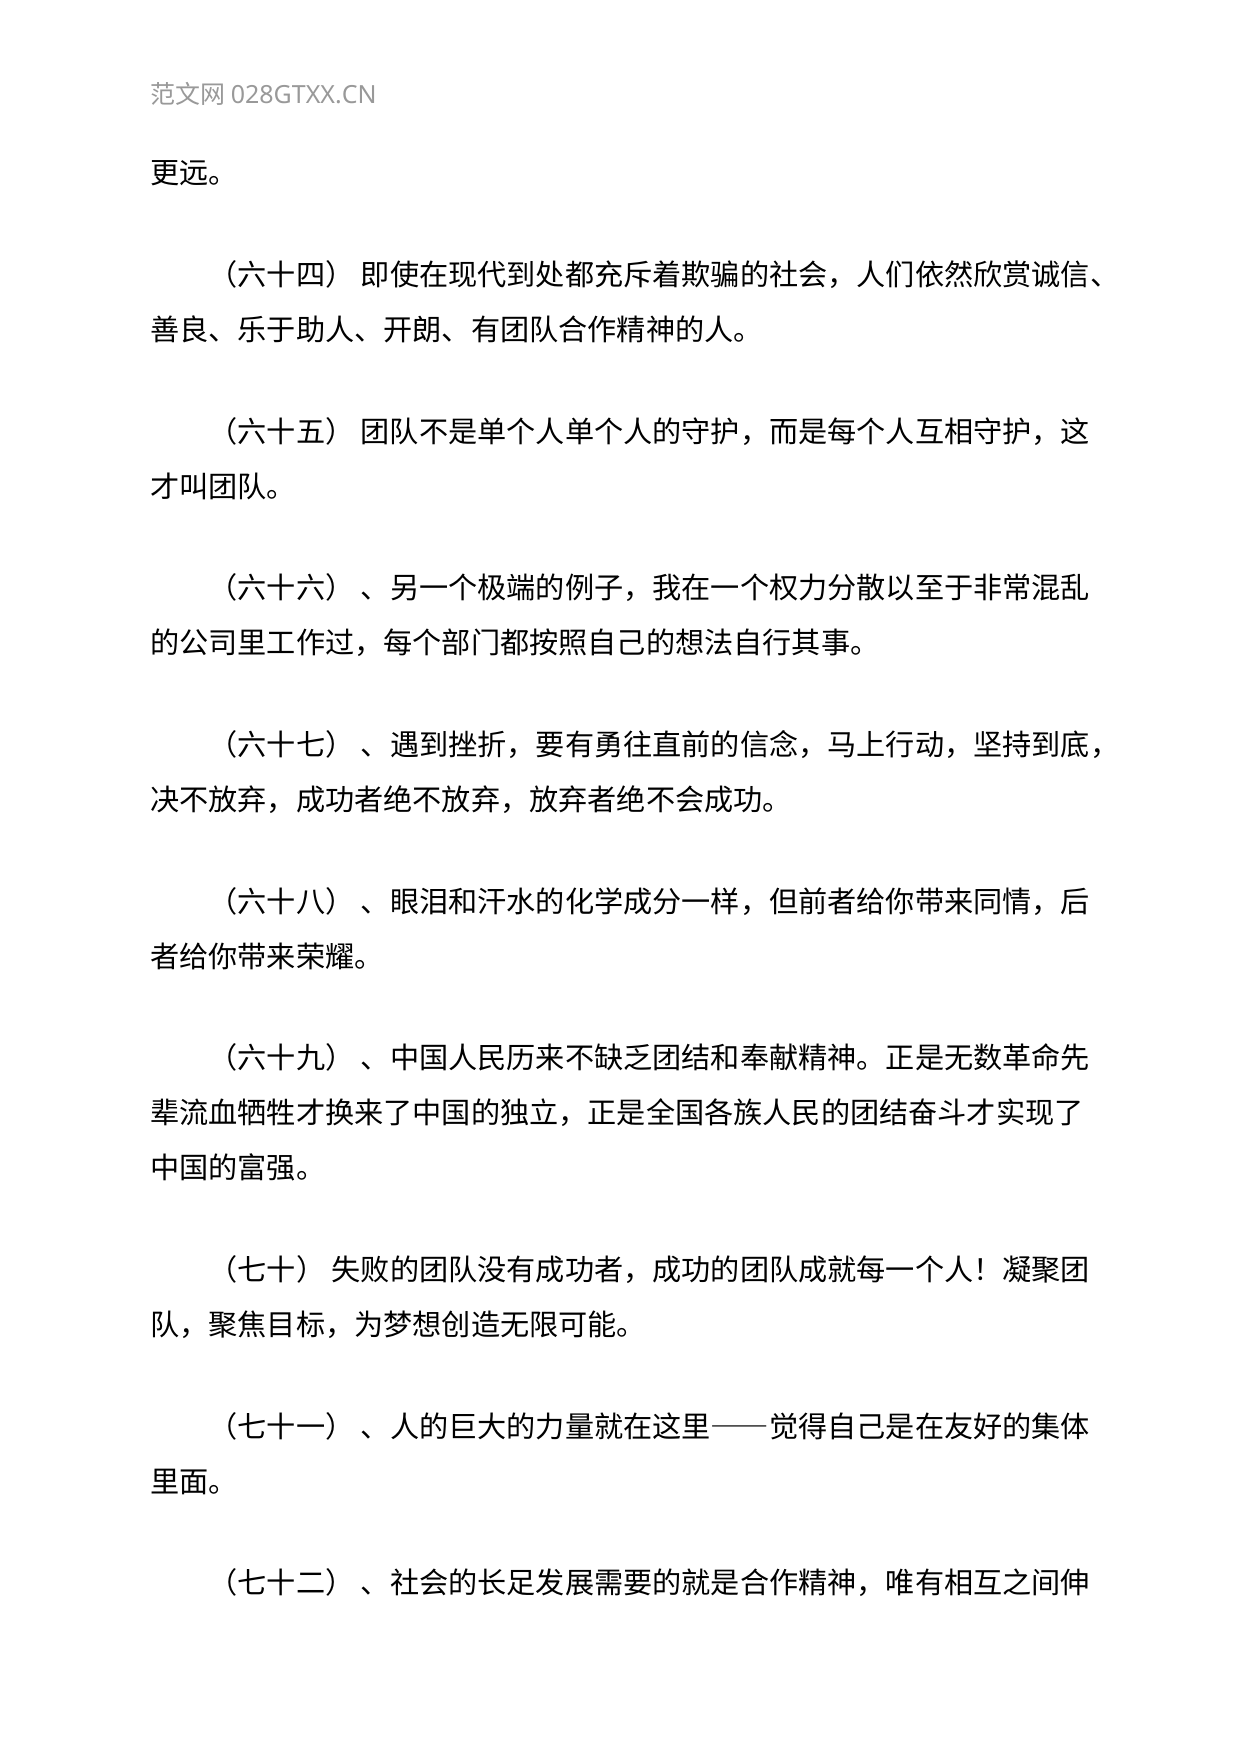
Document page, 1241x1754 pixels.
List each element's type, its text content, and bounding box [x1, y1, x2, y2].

text （六十五） 团队不是单个人单个人的守护，而是每个人互相守护，这才叫团队。 [150, 408, 1090, 506]
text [150, 1560, 1090, 1602]
text （六十六） 、另一个极端的例子，我在一个权力分散以至于非常混乱的公司里工作过，每个部门都按照自己的想法自行其事。 [150, 565, 1090, 662]
text （六十七） 、遇到挫折，要有勇往直前的信念，马上行动，坚持到底，决不放弃，成功者绝不放弃，放弃者绝不会成功。 [150, 722, 1090, 819]
text （七十） 失败的团队没有成功者，成功的团队成就每一个人！凝聚团队，聚焦目标，为梦想创造无限可能。 [150, 1247, 1090, 1344]
text （七十一） 、人的巨大的力量就在这里——觉得自己是在友好的集体里面。 [150, 1403, 1090, 1501]
text （六十四） 即使在现代到处都充斥着欺骗的社会，人们依然欣赏诚信、善良、乐于助人、开朗、有团队合作精神的人。 [150, 252, 1090, 349]
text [150, 150, 1090, 192]
text （六十九） 、中国人民历来不缺乏团结和奉献精神。正是无数革命先辈流血牺牲才换来了中国的独立，正是全国各族人民的团结奋斗才实现了中国的富强。 [150, 1035, 1090, 1187]
text （六十八） 、眼泪和汗水的化学成分一样，但前者给你带来同情，后者给你带来荣耀。 [150, 878, 1090, 976]
